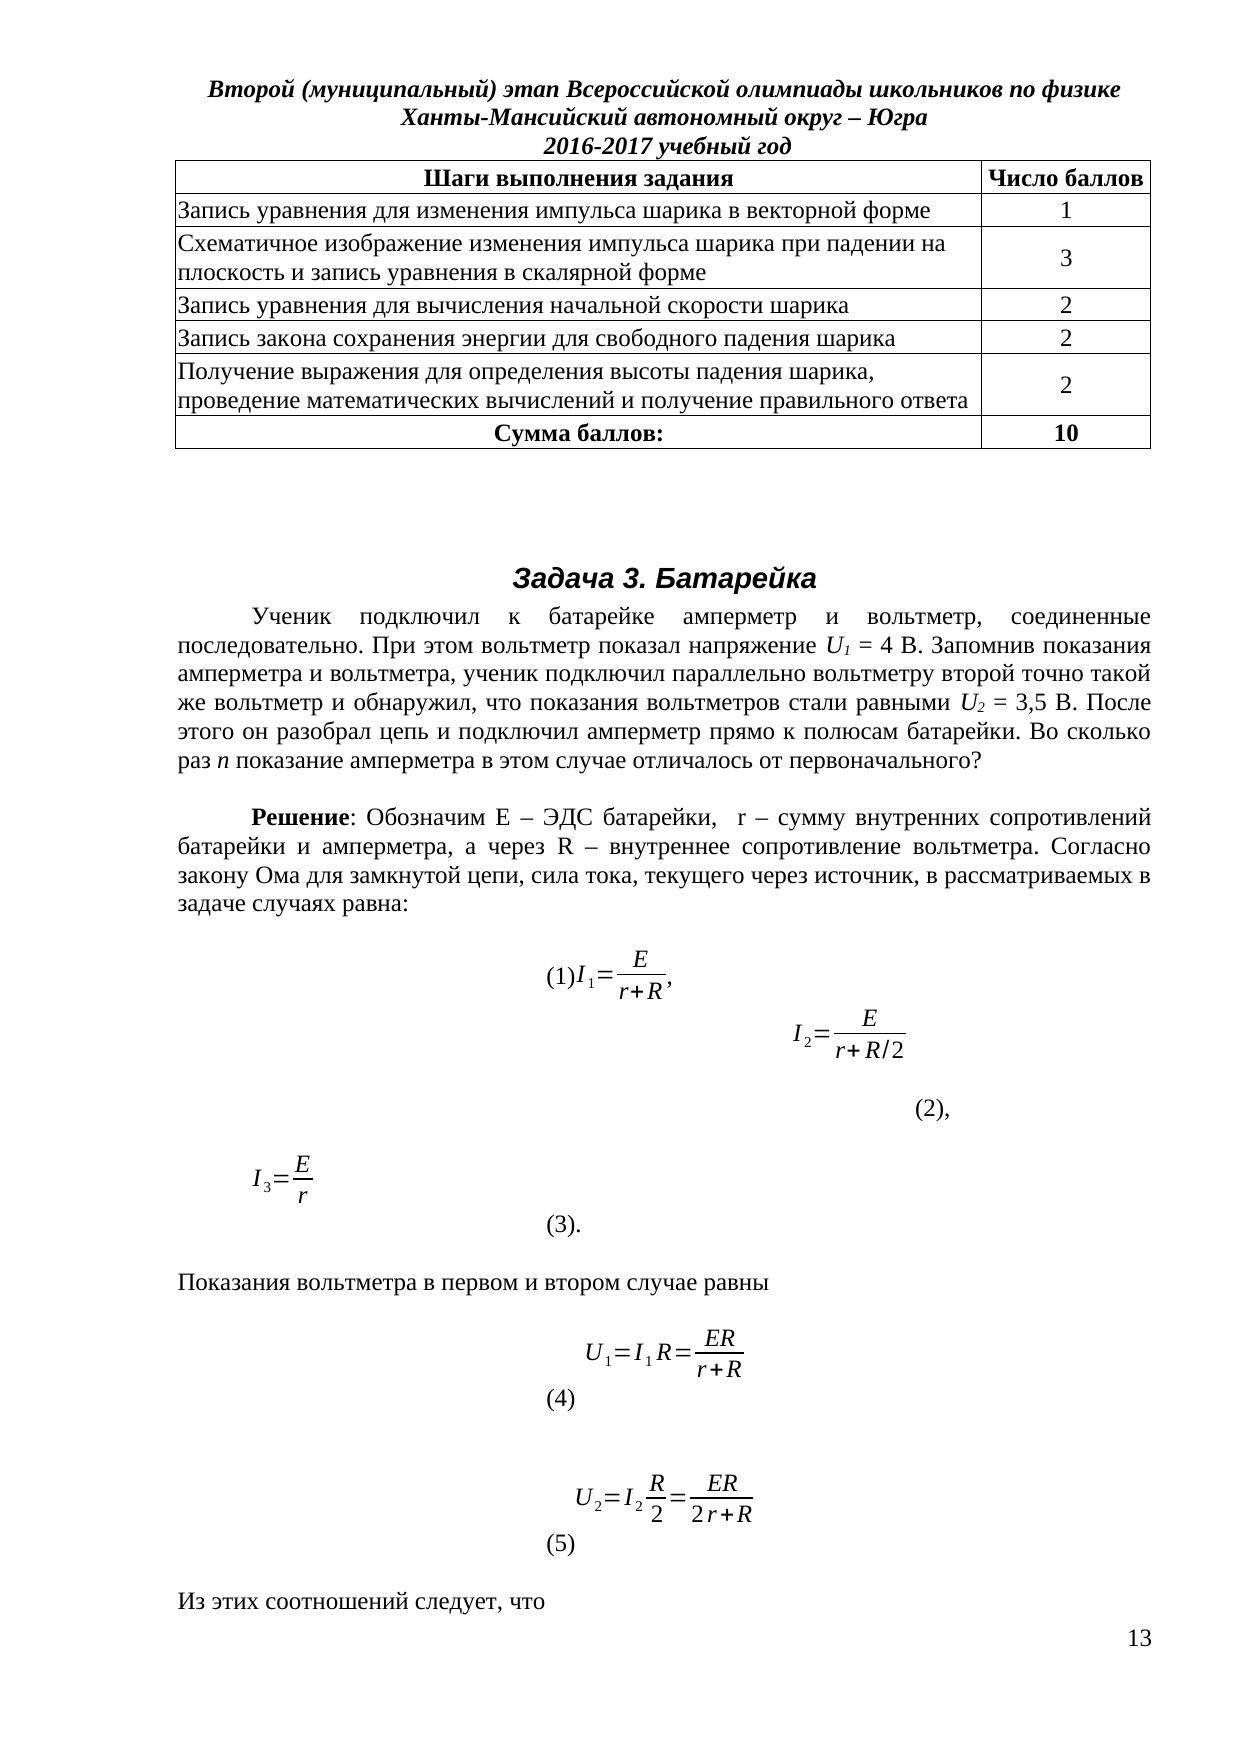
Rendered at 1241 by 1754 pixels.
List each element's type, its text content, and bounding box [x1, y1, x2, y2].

text Решение: Обозначим Е – ЭДС батарейки, r – сумму внутренних сопротивлений батарейки и амперметра, а через R – внутреннее сопротивление вольтметра. Согласно закону Ома для замкнутой цепи, сила тока, текущего через источник, в рассматриваемых в задаче случаях равна: [177, 802, 1152, 917]
table_cell 1 [982, 194, 1150, 226]
table_cell 2 [982, 354, 1150, 415]
table_cell 2 [982, 321, 1150, 353]
table_cell Схематичное изображение изменения импульса шарика при падении на плоскость и запись уравнения в скалярной форме [176, 227, 981, 287]
text (2), [841, 1093, 1152, 1121]
table_cell Сумма баллов: [176, 416, 981, 448]
text Из этих соотношений следует, что [177, 1586, 1152, 1614]
text (5) [177, 1528, 1152, 1557]
table_cell Шаги выполнения задания [176, 161, 981, 193]
table_cell 3 [982, 227, 1150, 287]
text Показания вольтметра в первом и втором случае равны [177, 1267, 1152, 1295]
text (4) [177, 1383, 1152, 1412]
table_cell 2 [982, 289, 1150, 320]
text (1), [472, 946, 1152, 1005]
subtitle Задача 3. Батарейка [177, 561, 1152, 595]
table_cell Число баллов [982, 161, 1150, 193]
table_cell Запись закона сохранения энергии для свободного падения шарика [176, 321, 981, 353]
table_cell Получение выражения для определения высоты падения шарика, проведение математических вычислений и получение правильного ответа [176, 354, 981, 415]
text (3). [472, 1209, 1152, 1238]
table_cell 10 [982, 416, 1150, 448]
table_cell Запись уравнения для вычисления начальной скорости шарика [176, 289, 981, 320]
table_cell Запись уравнения для изменения импульса шарика в векторной форме [176, 194, 981, 226]
text Ученик подключил к батарейке амперметр и вольтметр, соединенные последовательно. При этом вольтметр показал напряжение U1 = 4 В. Запомнив показания амперметра и вольтметра, ученик подключил параллельно вольтметру второй точно такой же вольтметр и обнаружил, что показания вольтметров стали равными U2 = 3,5 В. После этого он разобрал цепь и подключил амперметр прямо к полюсам батарейки. Во сколько раз n показание амперметра в этом случае отличалось от первоначального? [177, 601, 1152, 773]
